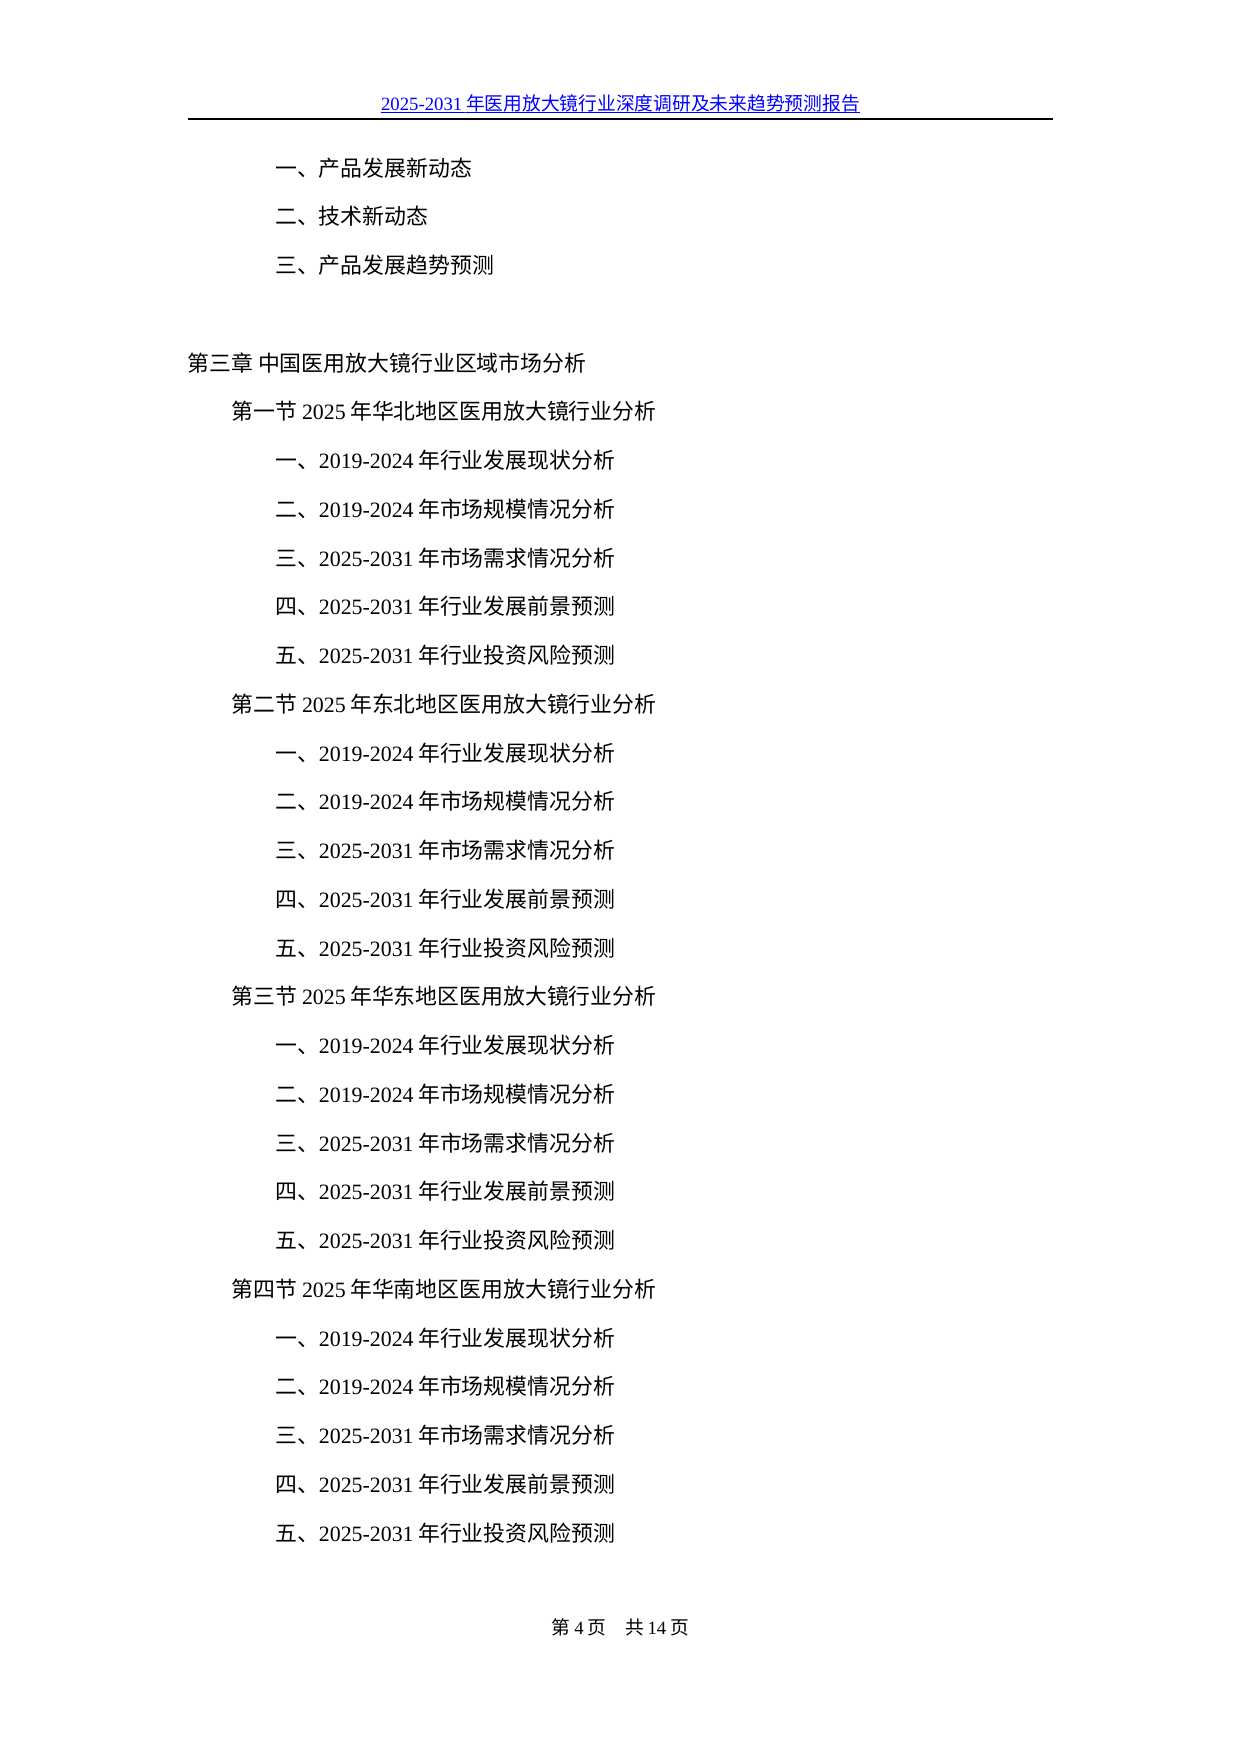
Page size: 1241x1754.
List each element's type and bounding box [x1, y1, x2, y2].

text [187, 150, 1053, 1548]
